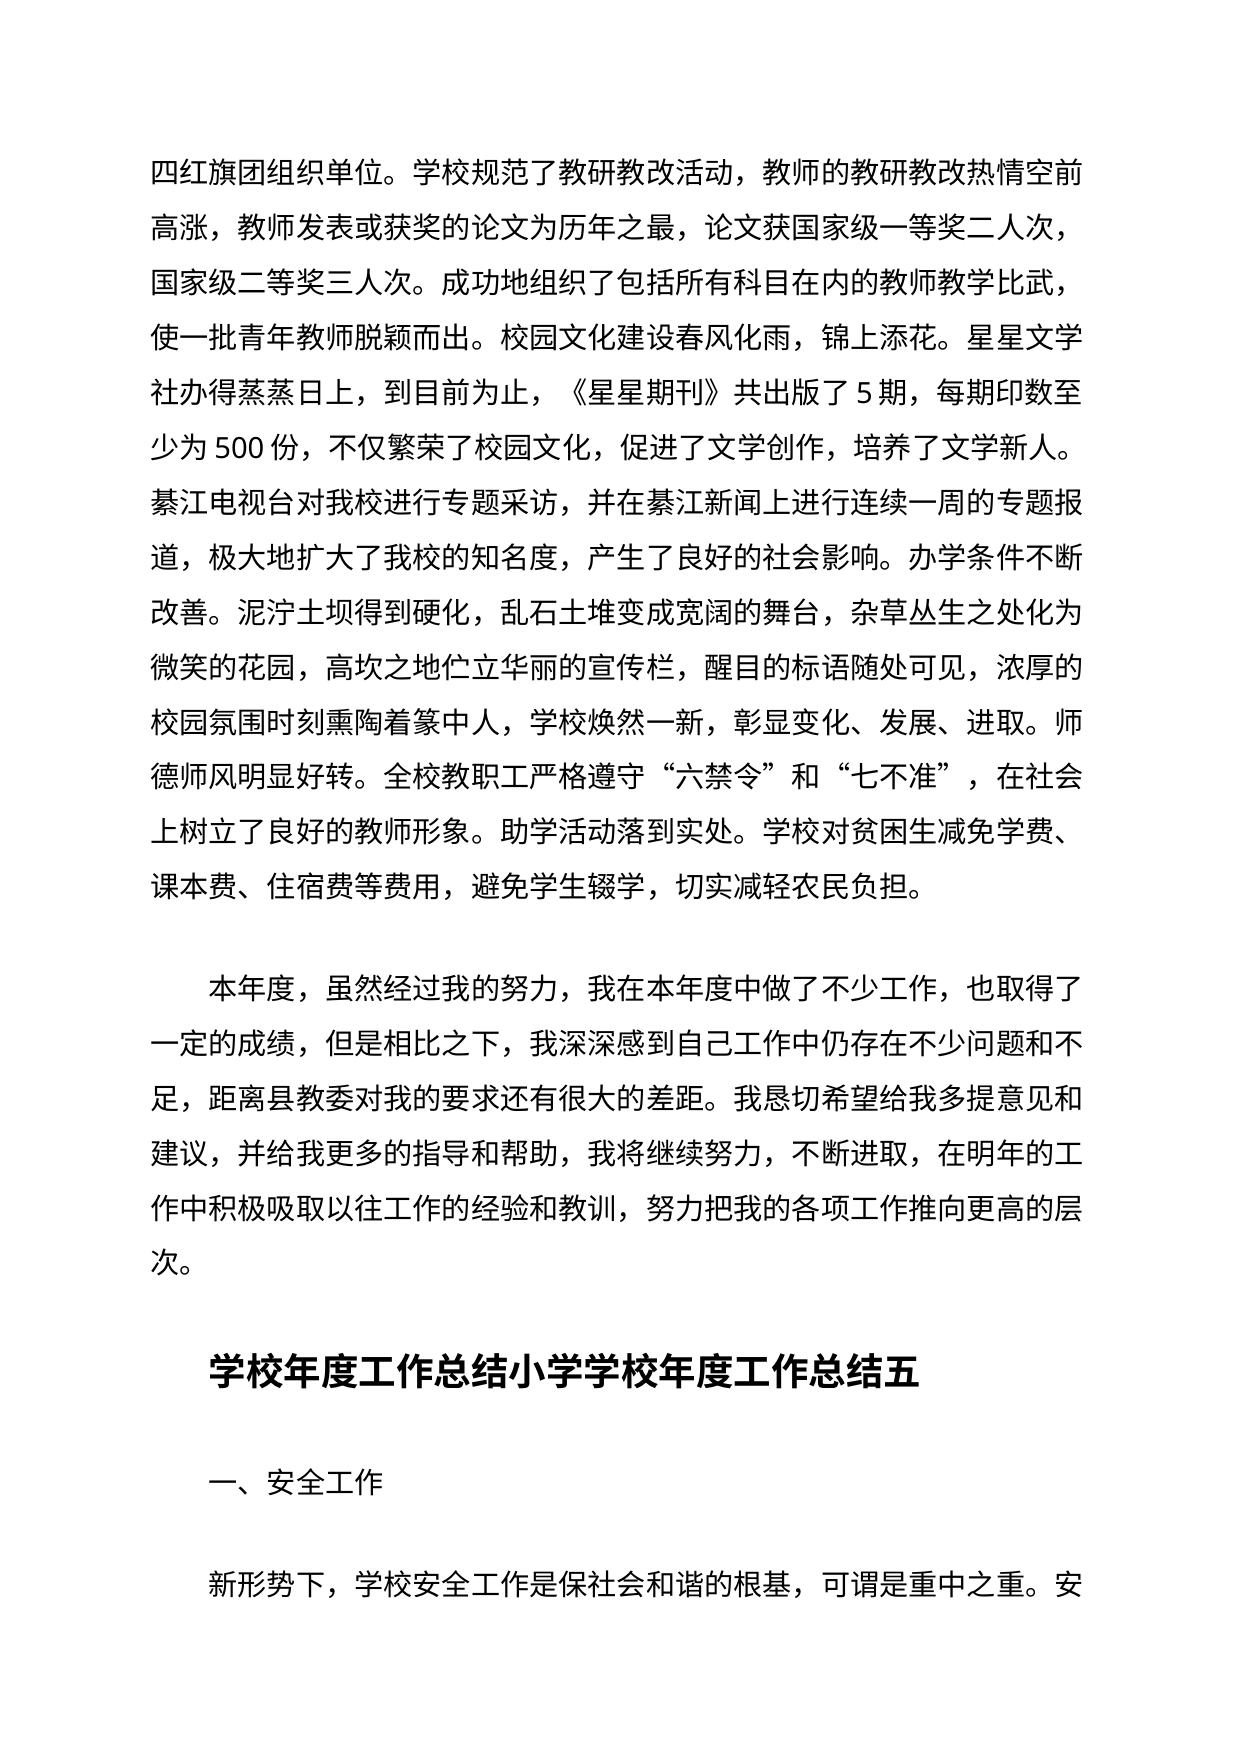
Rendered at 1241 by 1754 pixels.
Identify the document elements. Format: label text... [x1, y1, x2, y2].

text 本年度，虽然经过我的努力，我在本年度中做了不少工作，也取得了一定的成绩，但是相比之下，我深深感到自己工作中仍存在不少问题和不足，距离县教委对我的要求还有很大的差距。我恳切希望给我多提意见和建议，并给我更多的指导和帮助，我将继续努力，不断进取，在明年的工作中积极吸取以往工作的经验和教训，努力把我的各项工作推向更高的层次。 [150, 966, 1090, 1282]
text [150, 150, 1090, 906]
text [150, 1561, 1090, 1603]
text 一、安全工作 [150, 1459, 1090, 1502]
text 学校年度工作总结小学学校年度工作总结五 [150, 1342, 1090, 1396]
